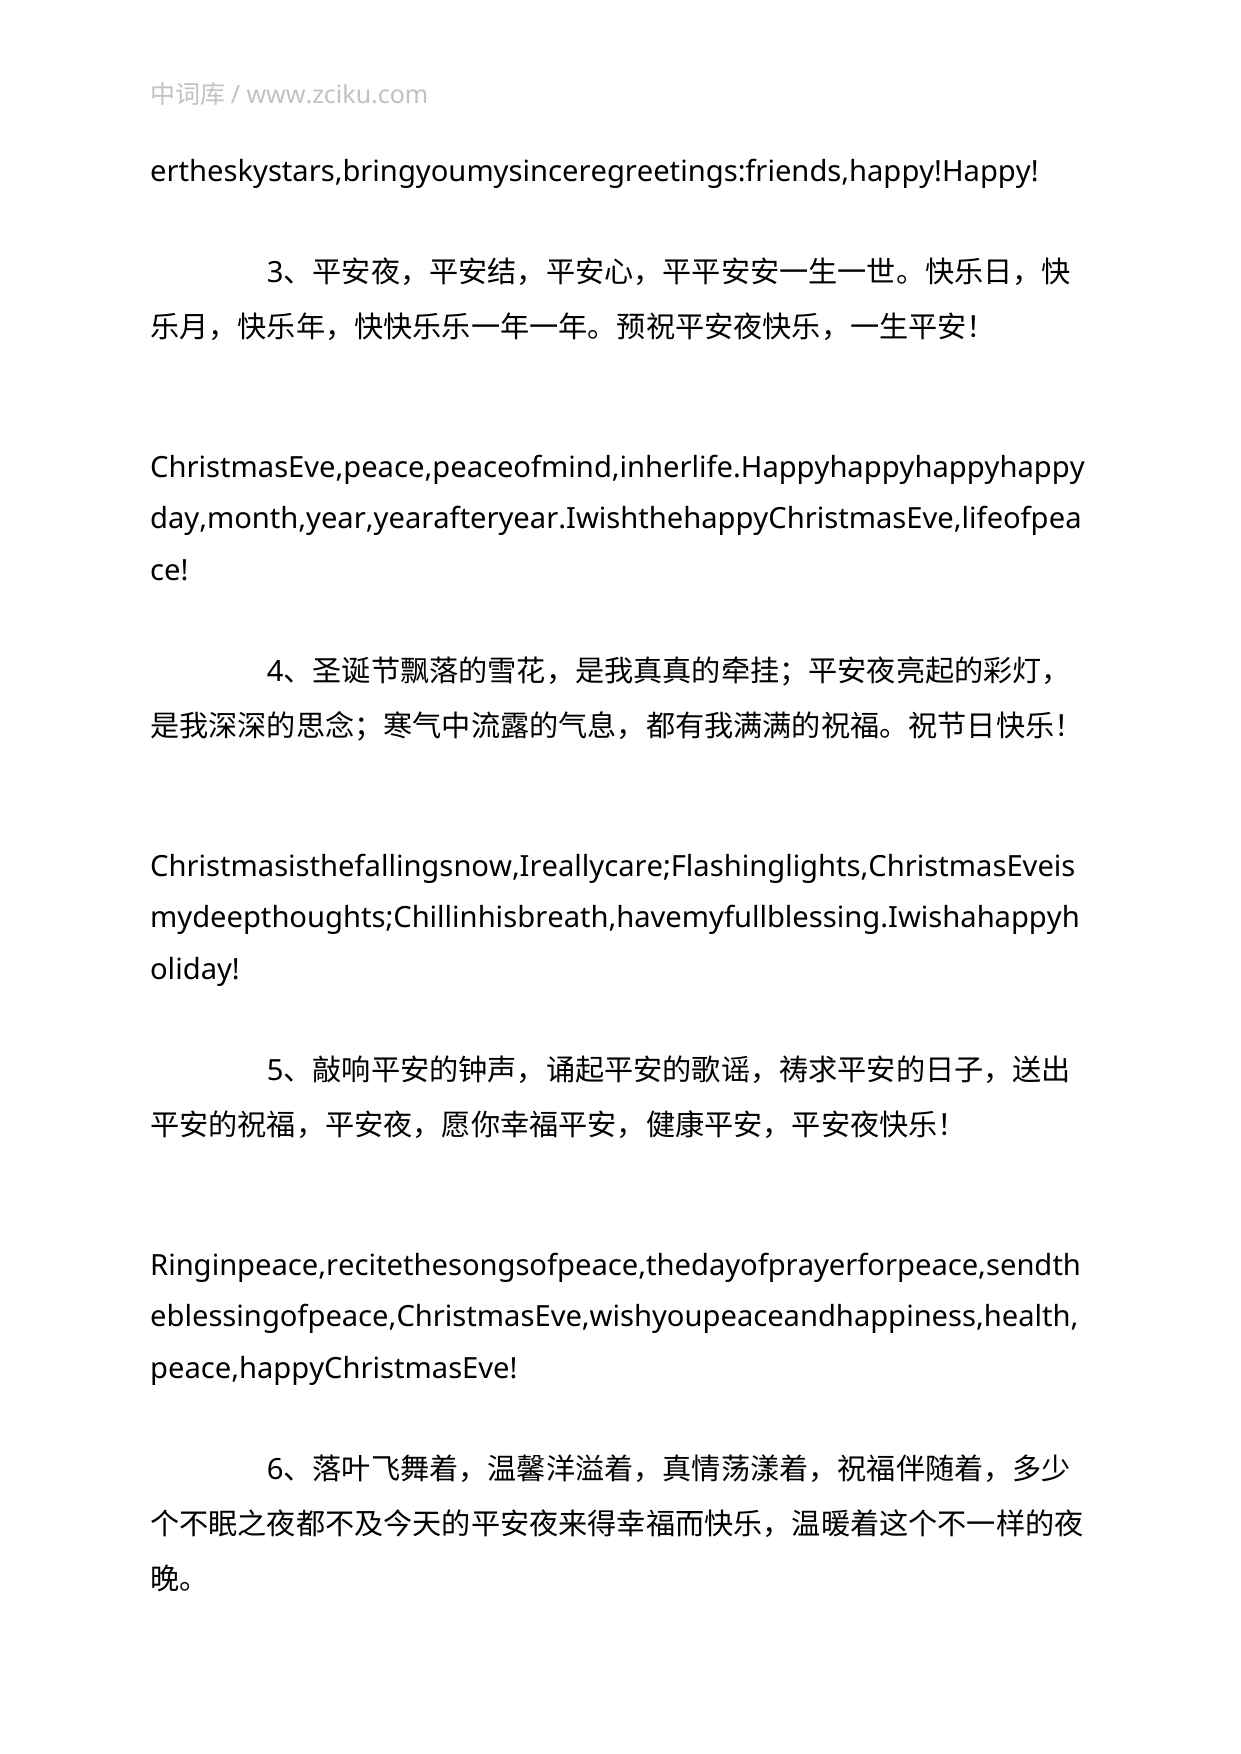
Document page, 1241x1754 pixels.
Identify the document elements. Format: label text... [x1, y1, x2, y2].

text 3、平安夜，平安结，平安心，平平安安一生一世。快乐日，快乐月，快乐年，快快乐乐一年一年。预祝平安夜快乐，一生平安！ [150, 248, 1090, 346]
text 4、圣诞节飘落的雪花，是我真真的牵挂；平安夜亮起的彩灯，是我深深的思念；寒气中流露的气息，都有我满满的祝福。祝节日快乐！ [150, 647, 1090, 745]
text Ringinpeace,recitethesongsofpeace,thedayofprayerforpeace,sendtheblessingofpeace,ChristmasEve,wishyoupeaceandhappiness,health,peace,happyChristmasEve! [150, 1203, 1090, 1387]
text Christmasisthefallingsnow,Ireallycare;Flashinglights,ChristmasEveismydeepthoughts;Chillinhisbreath,havemyfullblessing.Iwishahappyholiday! [150, 804, 1090, 988]
text 5、敲响平安的钟声，诵起平安的歌谣，祷求平安的日子，送出平安的祝福，平安夜，愿你幸福平安，健康平安，平安夜快乐！ [150, 1046, 1090, 1144]
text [150, 150, 1090, 190]
text 6、落叶飞舞着，温馨洋溢着，真情荡漾着，祝福伴随着，多少个不眠之夜都不及今天的平安夜来得幸福而快乐，温暖着这个不一样的夜晚。 [150, 1445, 1090, 1597]
text ChristmasEve,peace,peaceofmind,inherlife.Happyhappyhappyhappyday,month,year,yearafteryear.IwishthehappyChristmasEve,lifeofpeace! [150, 405, 1090, 589]
